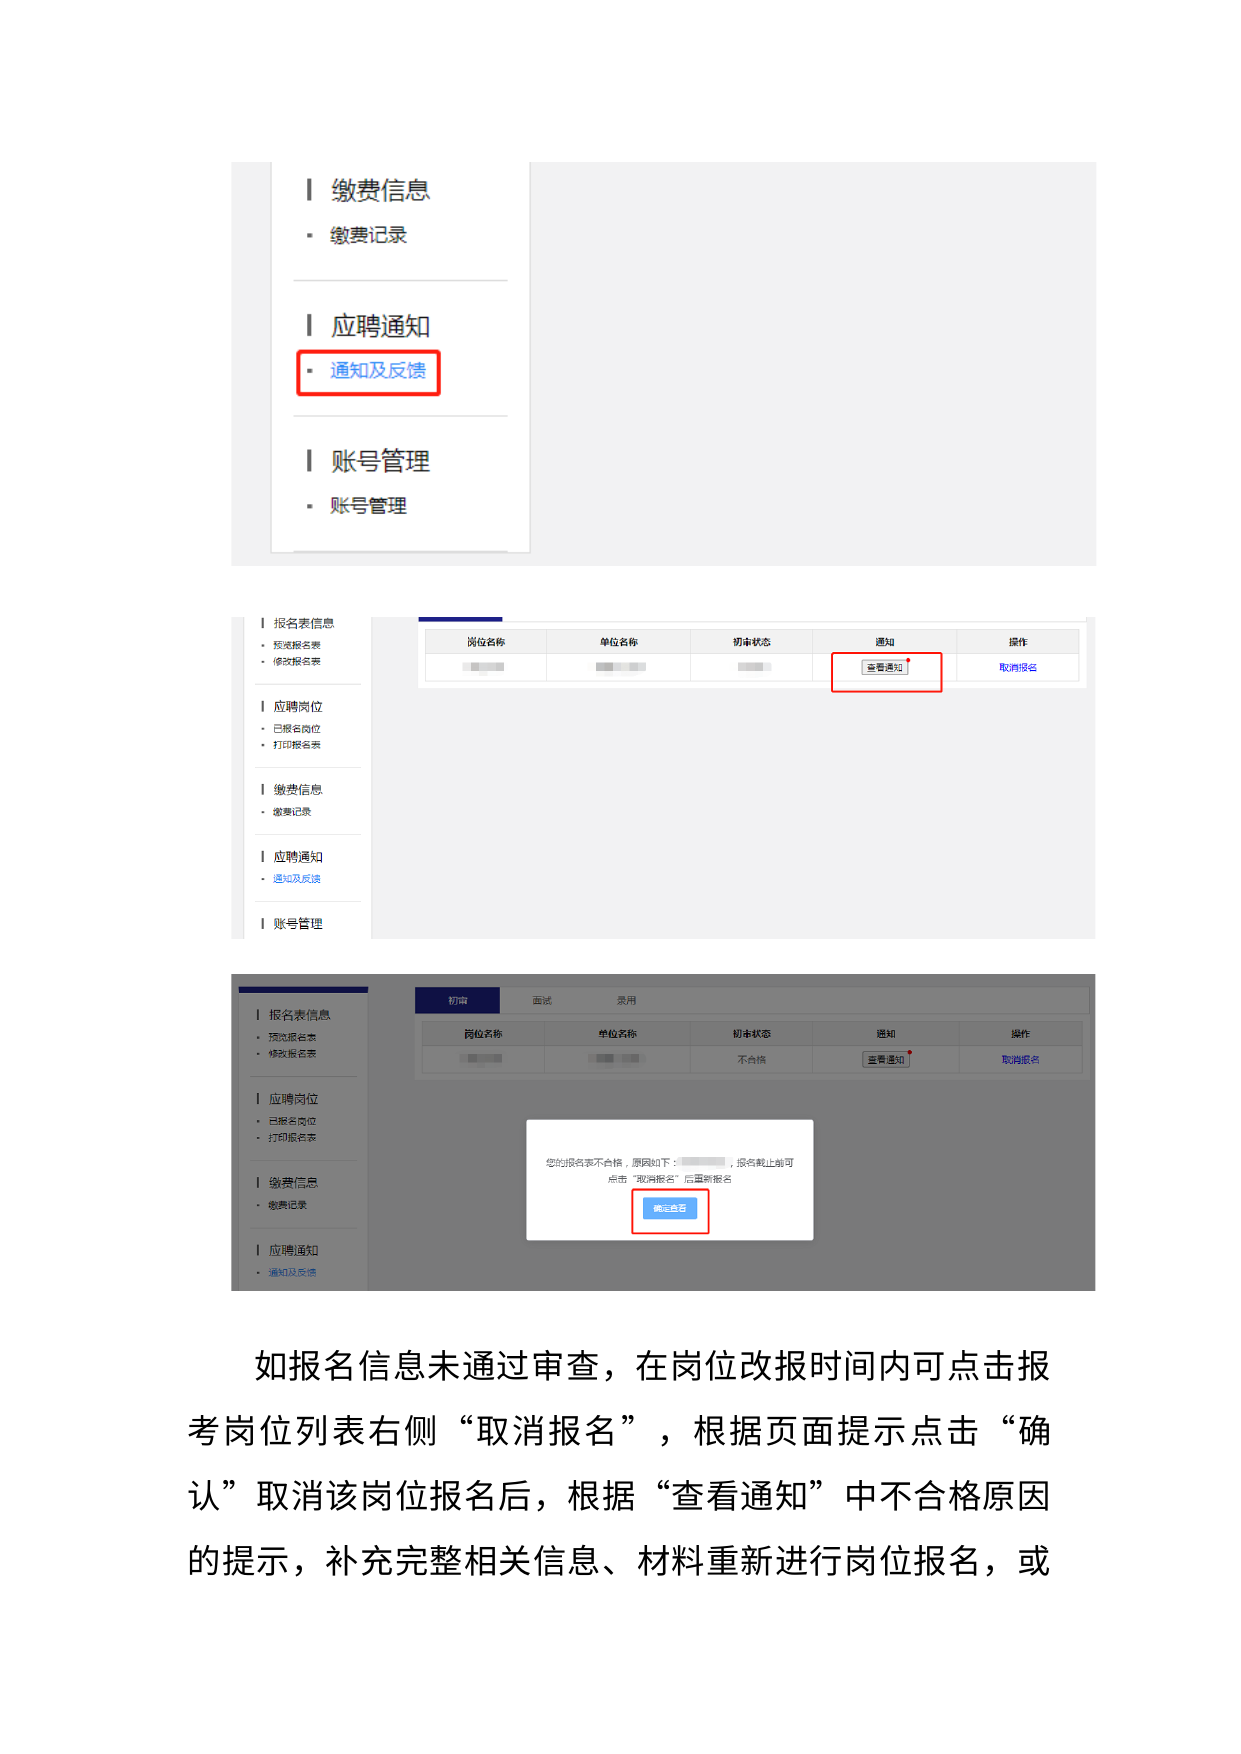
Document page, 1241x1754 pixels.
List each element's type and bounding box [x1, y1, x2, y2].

picture [231, 617, 1096, 939]
picture [231, 974, 1096, 1291]
text [187, 1332, 1053, 1592]
picture [231, 162, 1097, 566]
